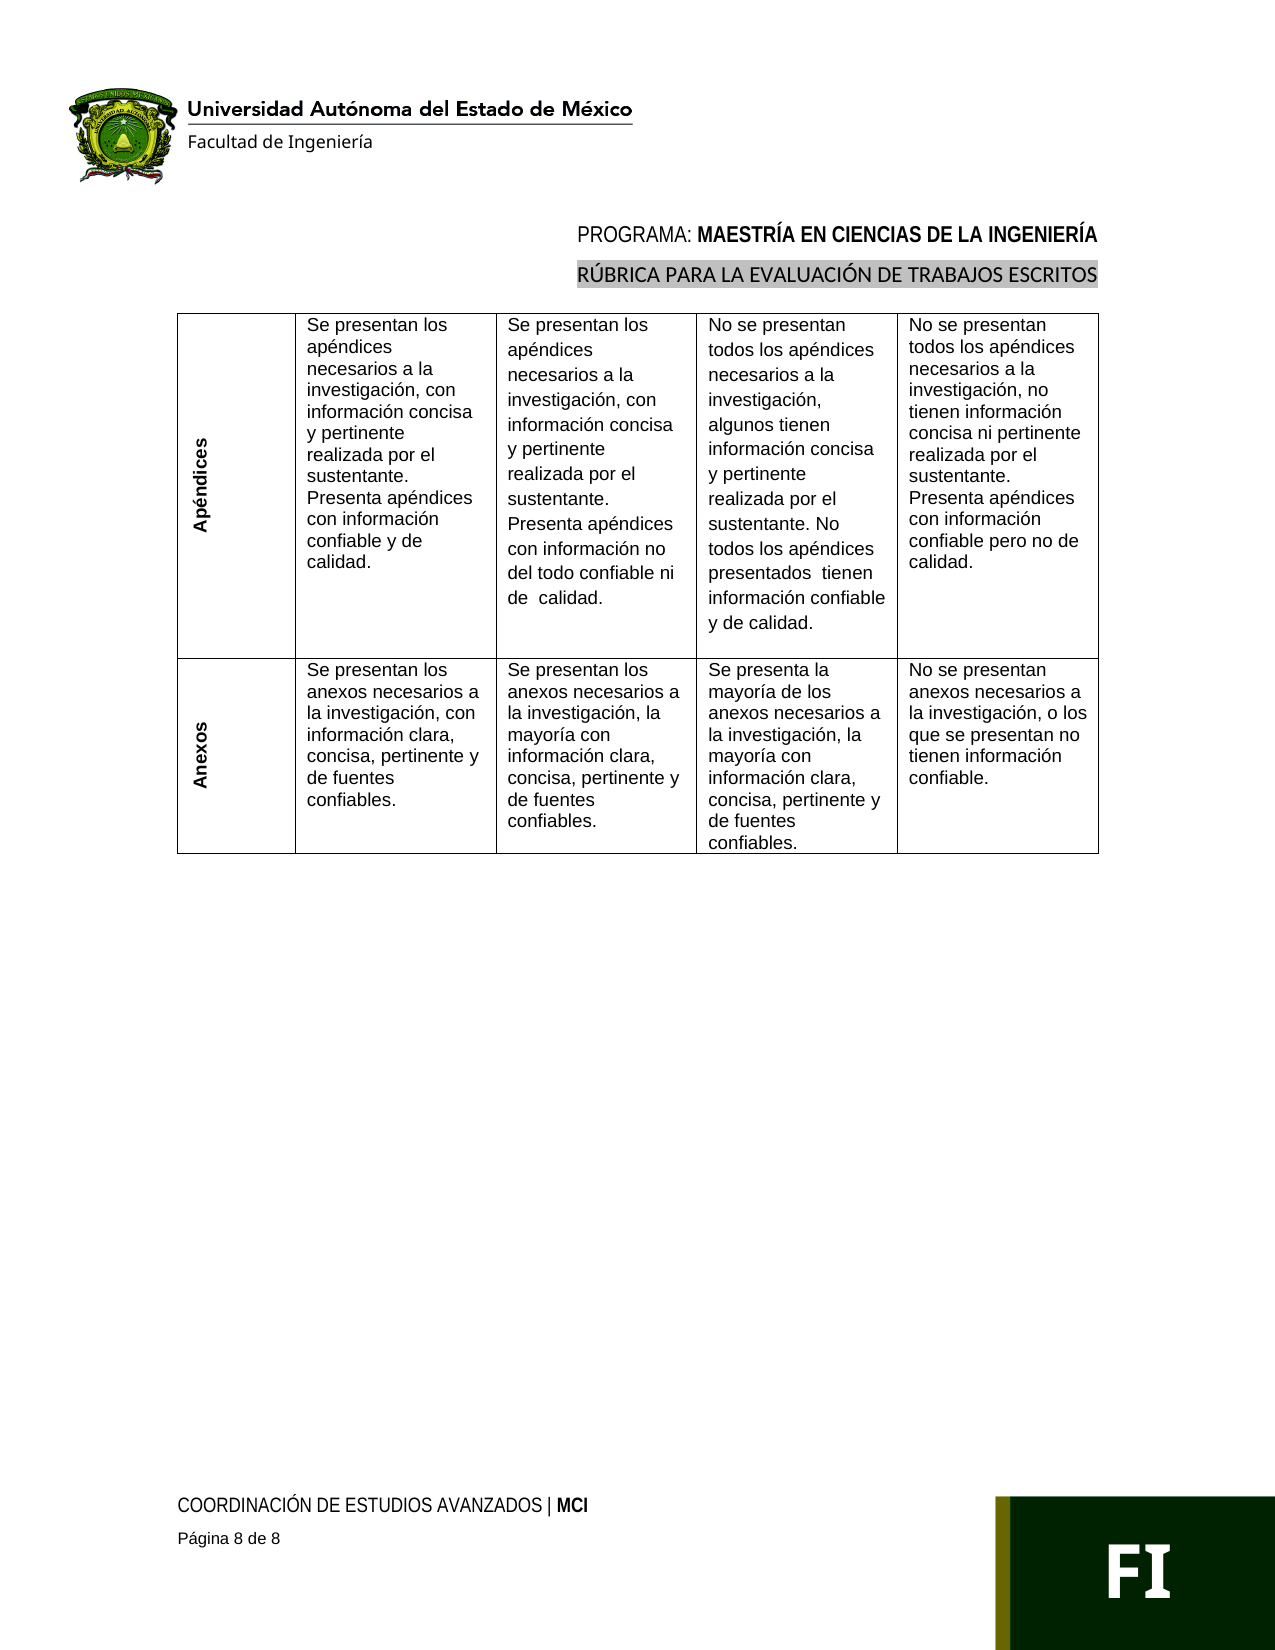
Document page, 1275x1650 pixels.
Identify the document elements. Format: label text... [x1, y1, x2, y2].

table_cell Se presentan los apéndices necesarios a la investigación, con información concisa y pertinente realizada por el sustentante. Presenta apéndices con información confiable y de calidad. [296, 314, 496, 658]
table_cell No se presentan anexos necesarios a la investigación, o los que se presentan no tienen información confiable. [898, 659, 1098, 853]
picture [0, 0, 1275, 1650]
table_cell No se presentan todos los apéndices necesarios a la investigación, algunos tienen información concisa y pertinente realizada por el sustentante. No todos los apéndices presentados tienen información confiable y de calidad. [697, 314, 897, 658]
table_cell No se presentan todos los apéndices necesarios a la investigación, no tienen información concisa ni pertinente realizada por el sustentante. Presenta apéndices con información confiable pero no de calidad. [898, 314, 1098, 658]
table_cell Se presentan los anexos necesarios a la investigación, la mayoría con información clara, concisa, pertinente y de fuentes confiables. [497, 659, 696, 853]
table_cell Se presentan los apéndices necesarios a la investigación, con información concisa y pertinente realizada por el sustentante. Presenta apéndices con información no del todo confiable ni de calidad. [497, 314, 696, 658]
table_cell Se presentan los anexos necesarios a la investigación, con información clara, concisa, pertinente y de fuentes confiables. [296, 659, 496, 853]
table_cell Anexos [178, 659, 295, 853]
table_cell Apéndices [178, 314, 295, 658]
table_cell Se presenta la mayoría de los anexos necesarios a la investigación, la mayoría con información clara, concisa, pertinente y de fuentes confiables. [697, 659, 897, 853]
